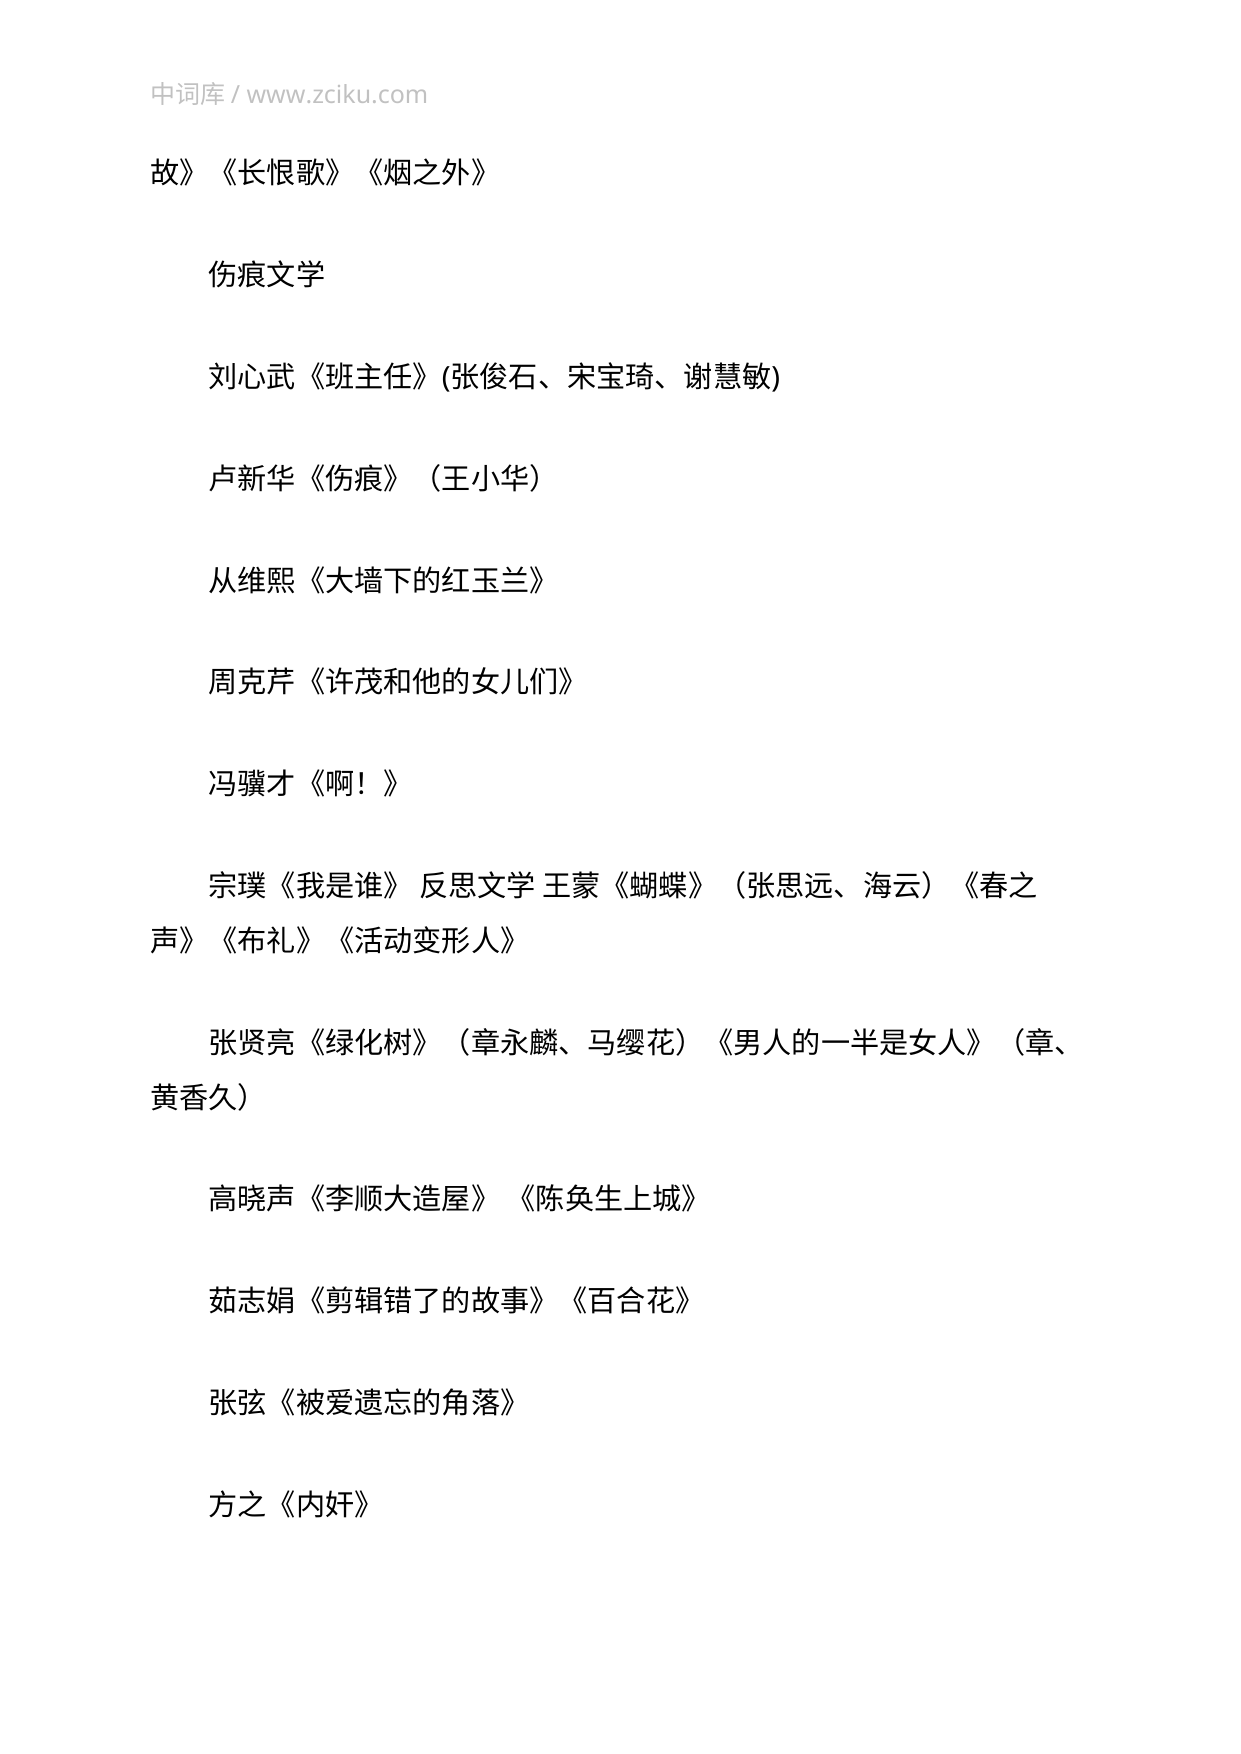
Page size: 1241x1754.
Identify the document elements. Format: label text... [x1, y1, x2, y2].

text 张弦《被爱遗忘的角落》 [150, 1379, 1090, 1422]
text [150, 150, 1090, 192]
text 高晓声《李顺大造屋》 《陈奂生上城》 [150, 1176, 1090, 1218]
text 周克芹《许茂和他的女儿们》 [150, 659, 1090, 701]
text 卢新华《伤痕》（王小华） [150, 456, 1090, 498]
text 冯骥才《啊！》 [150, 761, 1090, 803]
text 茹志娟《剪辑错了的故事》《百合花》 [150, 1278, 1090, 1320]
text 方之《内奸》 [150, 1481, 1090, 1523]
text 从维熙《大墙下的红玉兰》 [150, 557, 1090, 599]
text 宗璞《我是谁》 反思文学 王蒙《蝴蝶》（张思远、海云）《春之声》《布礼》《活动变形人》 [150, 863, 1090, 960]
text 刘心武《班主任》(张俊石、宋宝琦、谢慧敏) [150, 353, 1090, 396]
text 张贤亮《绿化树》（章永麟、马缨花）《男人的一半是女人》（章、黄香久） [150, 1019, 1090, 1116]
text 伤痕文学 [150, 252, 1090, 294]
